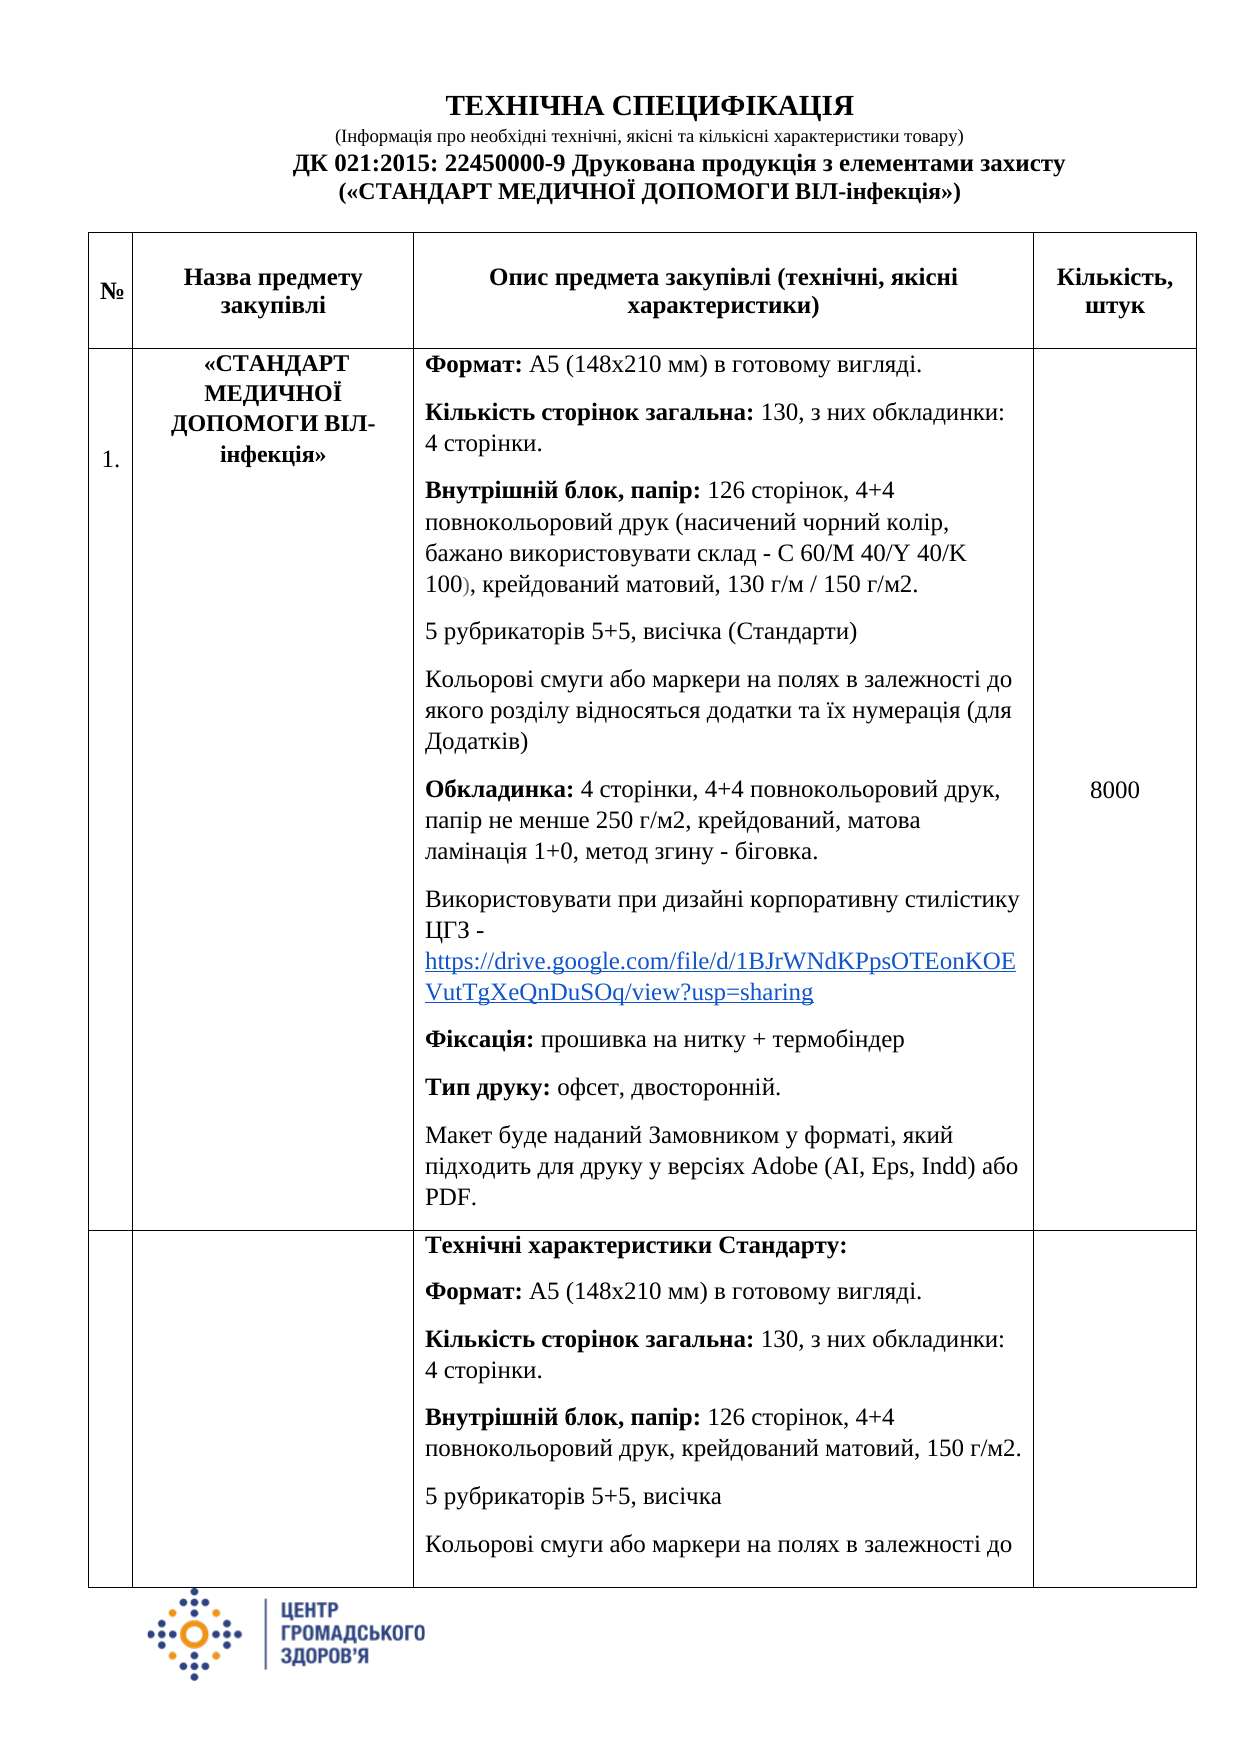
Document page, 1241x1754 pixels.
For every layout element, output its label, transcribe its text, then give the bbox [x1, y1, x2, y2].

table_cell 8000 [1034, 349, 1196, 1229]
table_cell Формат: А5 (148х210 мм) в готовому вигляді. Кількість сторінок загальна: 130, з них обкладинки: 4 сторінки. Внутрішній блок, папір: 126 сторінок, 4+4 повнокольоровий друк (насичений чорний колір, бажано використовувати склад - C 60/M 40/Y 40/K 100), крейдований матовий, 130 г/м / 150 г/м2. 5 рубрикаторів 5+5, висічка (Стандарти) Кольорові смуги або маркери на полях в залежності до якого розділу відносяться додатки та їх нумерація (для Додатків) Обкладинка: 4 сторінки, 4+4 повнокольоровий друк, папір не менше 250 г/м2, крейдований, матова ламінація 1+0, метод згину - біговка. Використовувати при дизайні корпоративну стилістику ЦГЗ - https://drive.google.com/file/d/1BJrWNdKPpsOTEonKOEVutTgXeQnDuSOq/view?usp=sharing Фіксація: прошивка на нитку + термобіндер Тип друку: офсет, двосторонній. Макет буде наданий Замовником у форматі, який підходить для друку у версіях Adobe (АІ, Eps, Indd) або PDF. [414, 349, 1033, 1229]
table_header № [89, 233, 132, 348]
text (Інформація про необхідні технічні, якісні та кількісні характеристики товару) [148, 125, 1152, 146]
table_cell [1034, 1231, 1196, 1587]
table_cell [89, 1231, 132, 1587]
table_cell [133, 1231, 413, 1587]
table_cell 1. [89, 349, 132, 1229]
table_header Опис предмета закупівлі (технічні, якісні характеристики) [414, 233, 1033, 348]
text («СТАНДАРТ МЕДИЧНОЇ ДОПОМОГИ ВІЛ-інфекція») [148, 177, 1152, 204]
text ДК 021:2015: 22450000-9 Друкована продукція з елементами захисту [148, 148, 1152, 177]
table_header Назва предмету закупівлі [133, 233, 413, 348]
picture [147, 1588, 425, 1681]
table_cell «СТАНДАРТ МЕДИЧНОЇ ДОПОМОГИ ВІЛ-інфекція» [133, 349, 413, 1229]
table_header Кількість, штук [1034, 233, 1196, 348]
text ТЕХНІЧНА СПЕЦИФІКАЦІЯ [148, 88, 1152, 122]
